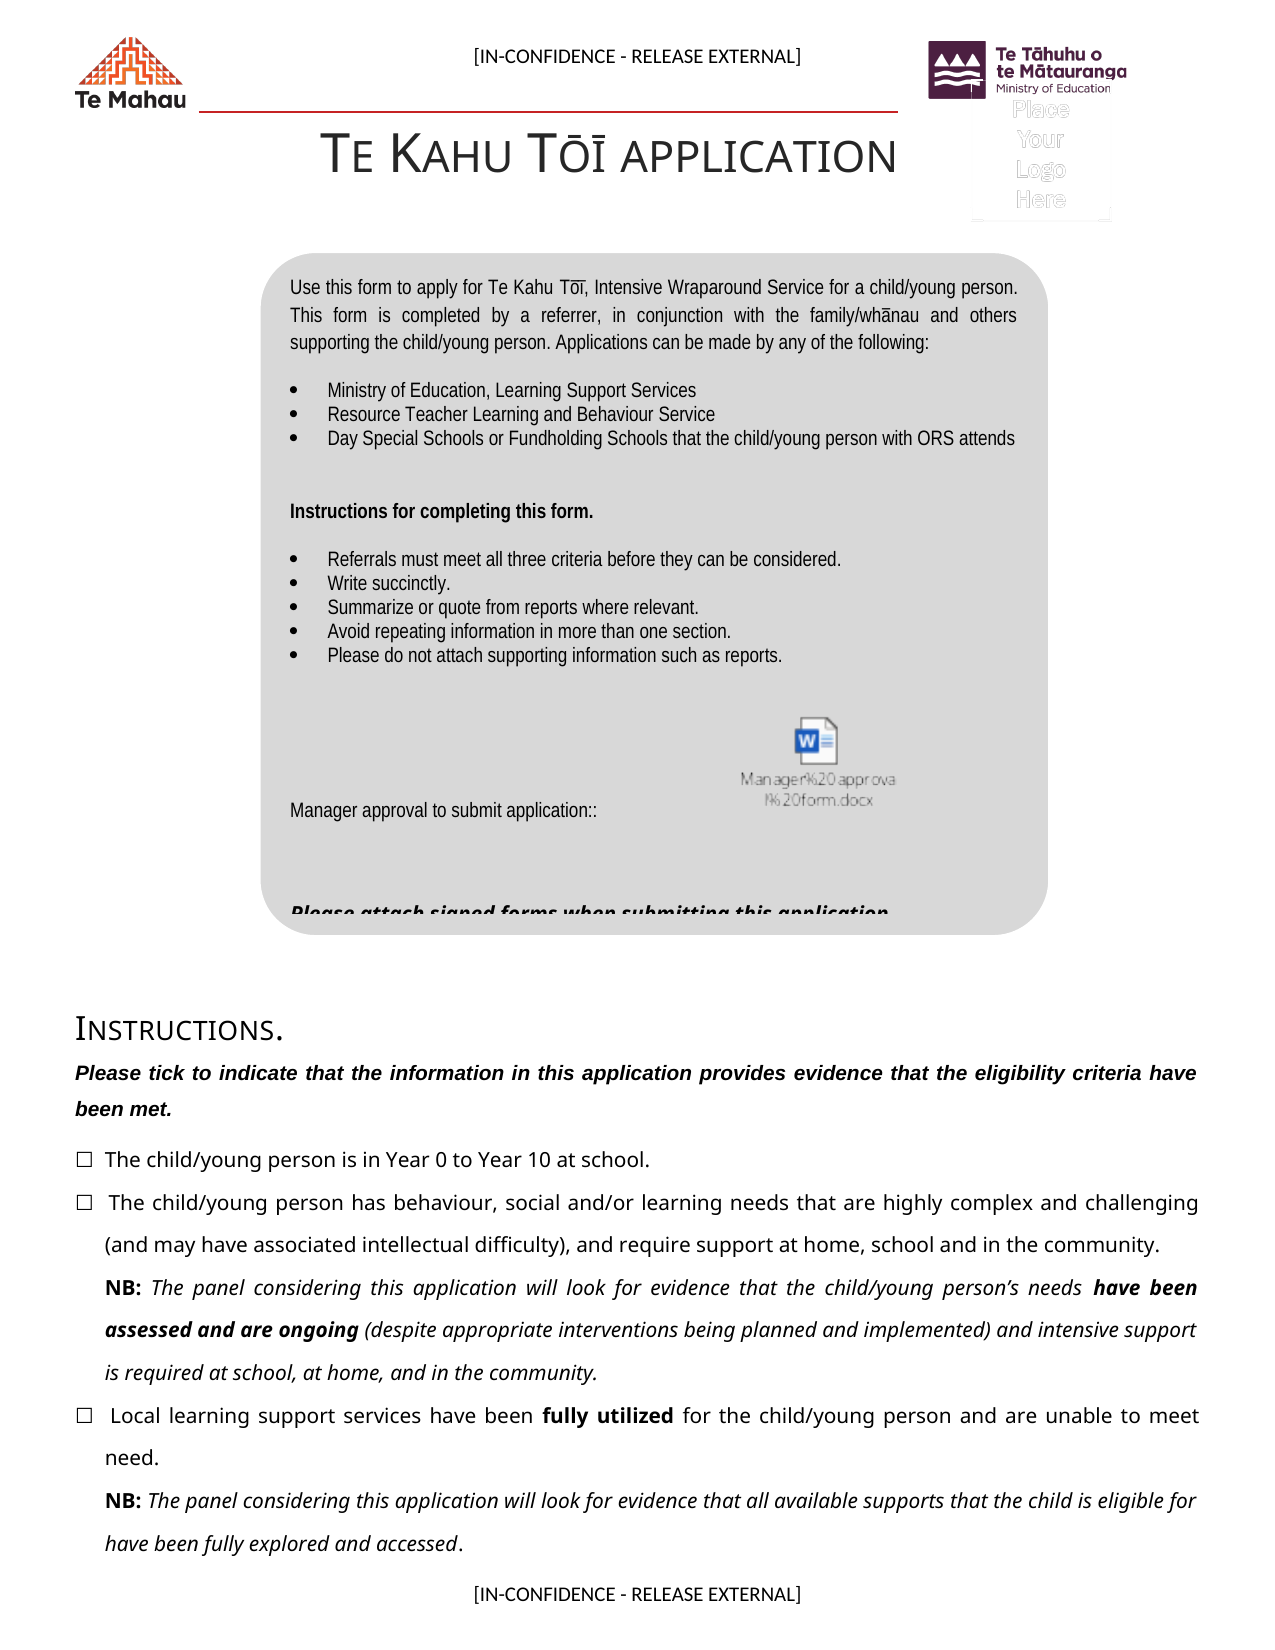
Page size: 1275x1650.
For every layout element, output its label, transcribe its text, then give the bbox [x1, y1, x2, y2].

picture [970, 78, 1113, 230]
text Please tick to indicate that the information in this application provides evidence that the eligibility criteria have been met. [75, 1061, 1200, 1121]
text NB: The panel considering this application will look for evidence that all available supports that the child is eligible for have been fully explored and accessed. [104, 1486, 1200, 1557]
table_header [909, 66, 1124, 246]
text NB: The panel considering this application will look for evidence that the child/young person’s needs have been assessed and are ongoing (despite appropriate interventions being planned and implemented) and intensive support is required at school, at home, and in the community. [104, 1273, 1200, 1387]
picture [928, 41, 1127, 99]
table_header Te Kahu Tōī application [188, 66, 909, 246]
text The child/young person has behaviour, social and/or learning needs that are highly complex and challenging (and may have associated intellectual difficulty), and require support at home, school and in the community. [75, 1188, 1200, 1259]
text Local learning support services have been fully utilized for the child/young person and are unable to meet need. [75, 1401, 1200, 1472]
picture [75, 37, 186, 108]
text The child/young person is in Year 0 to Year 10 at school. [75, 1145, 1200, 1174]
subtitle Instructions. [75, 1004, 1200, 1050]
